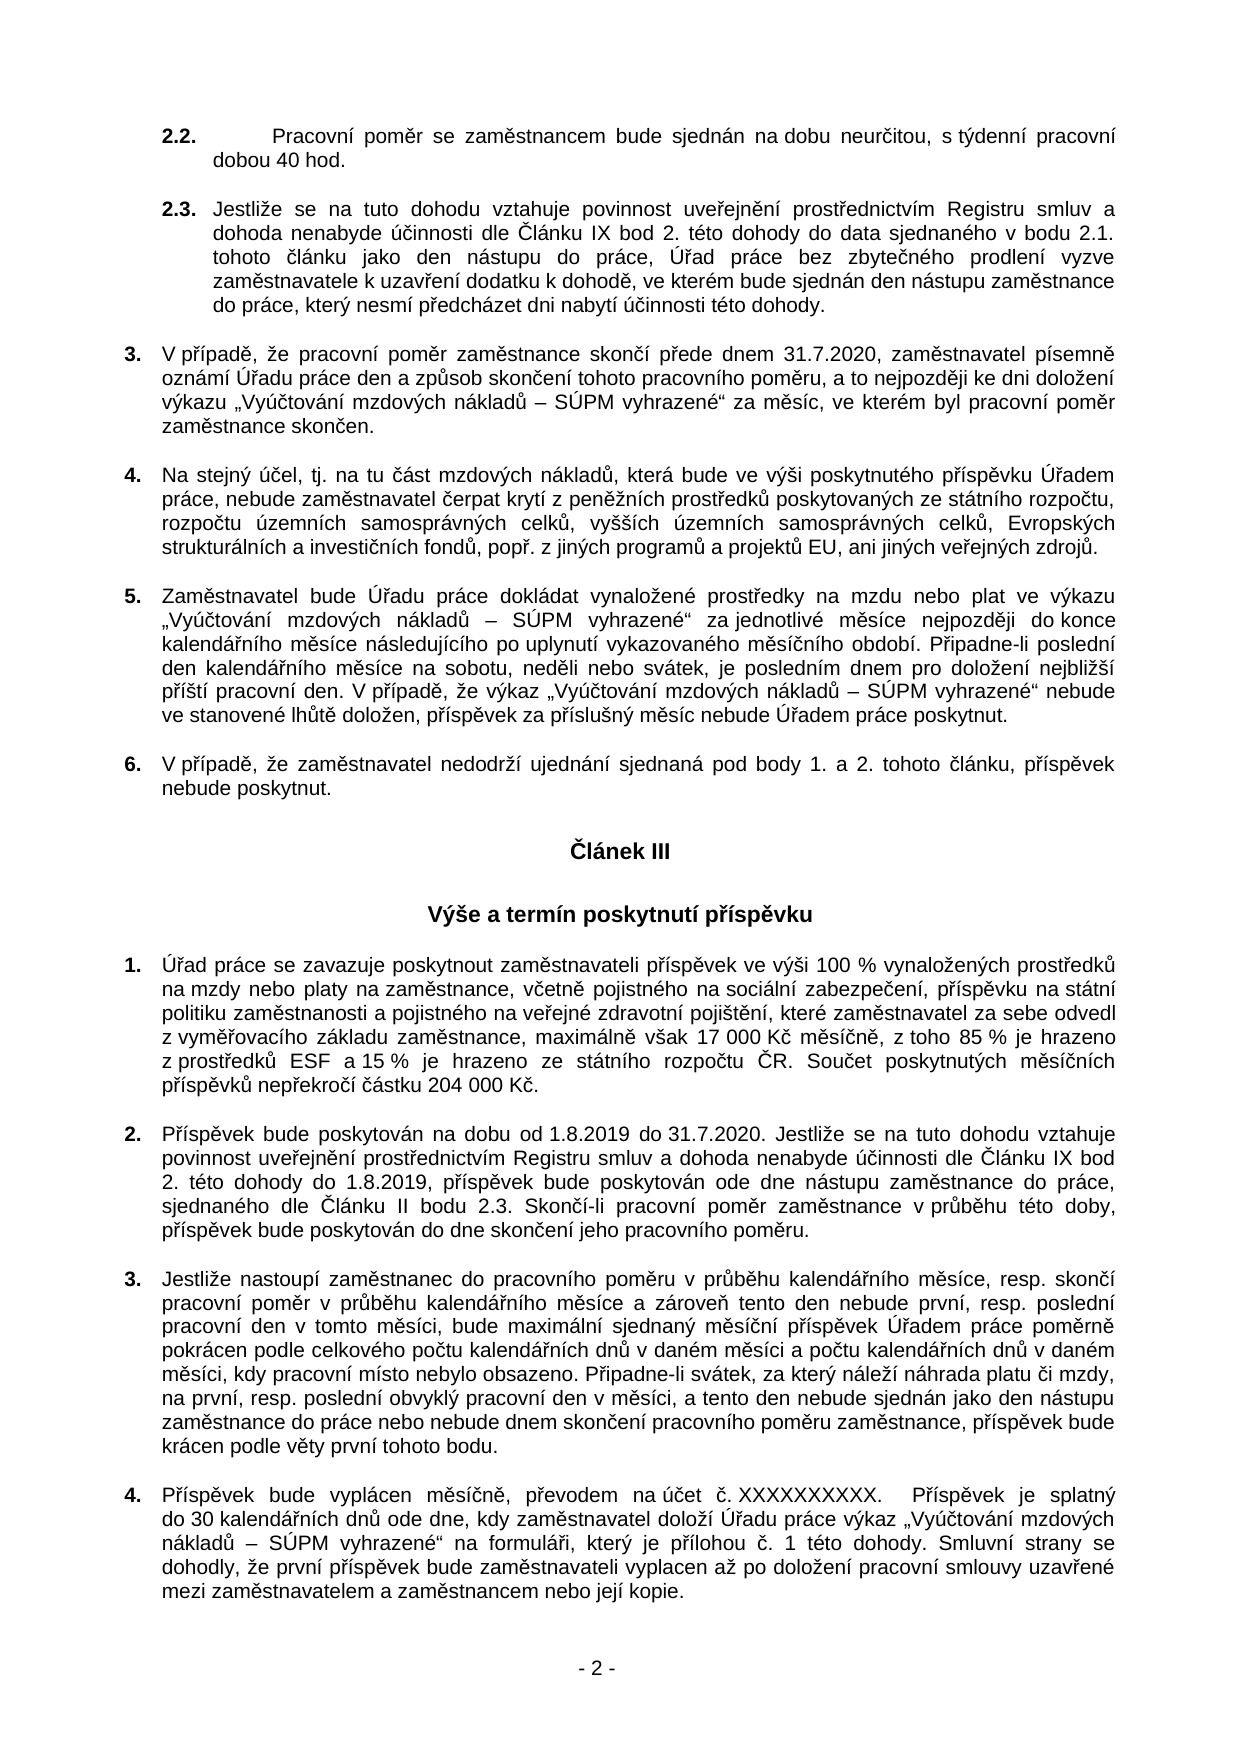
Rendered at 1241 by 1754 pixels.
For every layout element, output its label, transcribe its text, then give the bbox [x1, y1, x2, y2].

text Zaměstnavatel bude Úřadu práce dokládat vynaložené prostředky na mzdu nebo plat ve výkazu „Vyúčtování mzdových nákladů – SÚPM vyhrazené“ za jednotlivé měsíce nejpozději do konce kalendářního měsíce následujícího po uplynutí vykazovaného měsíčního období. Připadne-li poslední den kalendářního měsíce na sobotu, neděli nebo svátek, je posledním dnem pro doložení nejbližší příští pracovní den. V případě, že výkaz „Vyúčtování mzdových nákladů – SÚPM vyhrazené“ nebude ve stanovené lhůtě doložen, příspěvek za příslušný měsíc nebude Úřadem práce poskytnut. [124, 583, 1116, 727]
list Jestliže se na tuto dohodu vztahuje povinnost uveřejnění prostřednictvím Registru smluv a dohoda nenabyde účinnosti dle Článku IX bod 2. této dohody do data sjednaného v bodu 2.1. tohoto článku jako den nástupu do práce, Úřad práce bez zbytečného prodlení vyzve zaměstnavatele k uzavření dodatku k dohodě, ve kterém bude sjednán den nástupu zaměstnance do práce, který nesmí předcházet dni nabytí účinnosti této dohody. [162, 197, 1116, 317]
text V případě, že zaměstnavatel nedodrží ujednání sjednaná pod body 1. a 2. tohoto článku, příspěvek nebude poskytnut. [124, 752, 1116, 800]
text V případě, že pracovní poměr zaměstnance skončí přede dnem 31.7.2020, zaměstnavatel písemně oznámí Úřadu práce den a způsob skončení tohoto pracovního poměru, a to nejpozději ke dni doložení výkazu „Vyúčtování mzdových nákladů – SÚPM vyhrazené“ za měsíc, ve kterém byl pracovní poměr zaměstnance skončen. [124, 342, 1116, 438]
list Jestliže nastoupí zaměstnanec do pracovního poměru v průběhu kalendářního měsíce, resp. skončí pracovní poměr v průběhu kalendářního měsíce a zároveň tento den nebude první, resp. poslední pracovní den v tomto měsíci, bude maximální sjednaný měsíční příspěvek Úřadem práce poměrně pokrácen podle celkového počtu kalendářních dnů v daném měsíci a počtu kalendářních dnů v daném měsíci, kdy pracovní místo nebylo obsazeno. Připadne-li svátek, za který náleží náhrada platu či mzdy, na první, resp. poslední obvyklý pracovní den v měsíci, a tento den nebude sjednán jako den nástupu zaměstnance do práce nebo nebude dnem skončení pracovního poměru zaměstnance, příspěvek bude krácen podle věty první tohoto bodu. [124, 1266, 1116, 1458]
list Příspěvek bude vyplácen měsíčně, převodem na účet č. XXXXXXXXXX. Příspěvek je splatný do 30 kalendářních dnů ode dne, kdy zaměstnavatel doloží Úřadu práce výkaz „Vyúčtování mzdových nákladů – SÚPM vyhrazené“ na formuláři, který je přílohou č. 1 této dohody. Smluvní strany se dohodly, že první příspěvek bude zaměstnavateli vyplacen až po doložení pracovní smlouvy uzavřené mezi zaměstnavatelem a zaměstnancem nebo její kopie. [124, 1483, 1116, 1603]
text Výše a termín poskytnutí příspěvku [124, 901, 1116, 928]
text Na stejný účel, tj. na tu část mzdových nákladů, která bude ve výši poskytnutého příspěvku Úřadem práce, nebude zaměstnavatel čerpat krytí z peněžních prostředků poskytovaných ze státního rozpočtu, rozpočtu územních samosprávných celků, vyšších územních samosprávných celků, Evropských strukturálních a investičních fondů, popř. z jiných programů a projektů EU, ani jiných veřejných zdrojů. [124, 463, 1116, 558]
list Úřad práce se zavazuje poskytnout zaměstnavateli příspěvek ve výši 100 % vynaložených prostředků na mzdy nebo platy na zaměstnance, včetně pojistného na sociální zabezpečení, příspěvku na státní politiku zaměstnanosti a pojistného na veřejné zdravotní pojištění, které zaměstnavatel za sebe odvedl z vyměřovacího základu zaměstnance, maximálně však 17 000 Kč měsíčně, z toho 85 % je hrazeno z prostředků ESF a 15 % je hrazeno ze státního rozpočtu ČR. Součet poskytnutých měsíčních příspěvků nepřekročí částku 204 000 Kč. [124, 953, 1116, 1097]
list Příspěvek bude poskytován na dobu od 1.8.2019 do 31.7.2020. Jestliže se na tuto dohodu vztahuje povinnost uveřejnění prostřednictvím Registru smluv a dohoda nenabyde účinnosti dle Článku IX bod 2. této dohody do 1.8.2019, příspěvek bude poskytován ode dne nástupu zaměstnance do práce, sjednaného dle Článku II bodu 2.3. Skončí-li pracovní poměr zaměstnance v průběhu této doby, příspěvek bude poskytován do dne skončení jeho pracovního poměru. [124, 1122, 1116, 1241]
text Článek III [124, 838, 1116, 864]
list Pracovní poměr se zaměstnancem bude sjednán na dobu neurčitou, s týdenní pracovní dobou 40 hod. [162, 124, 1116, 172]
